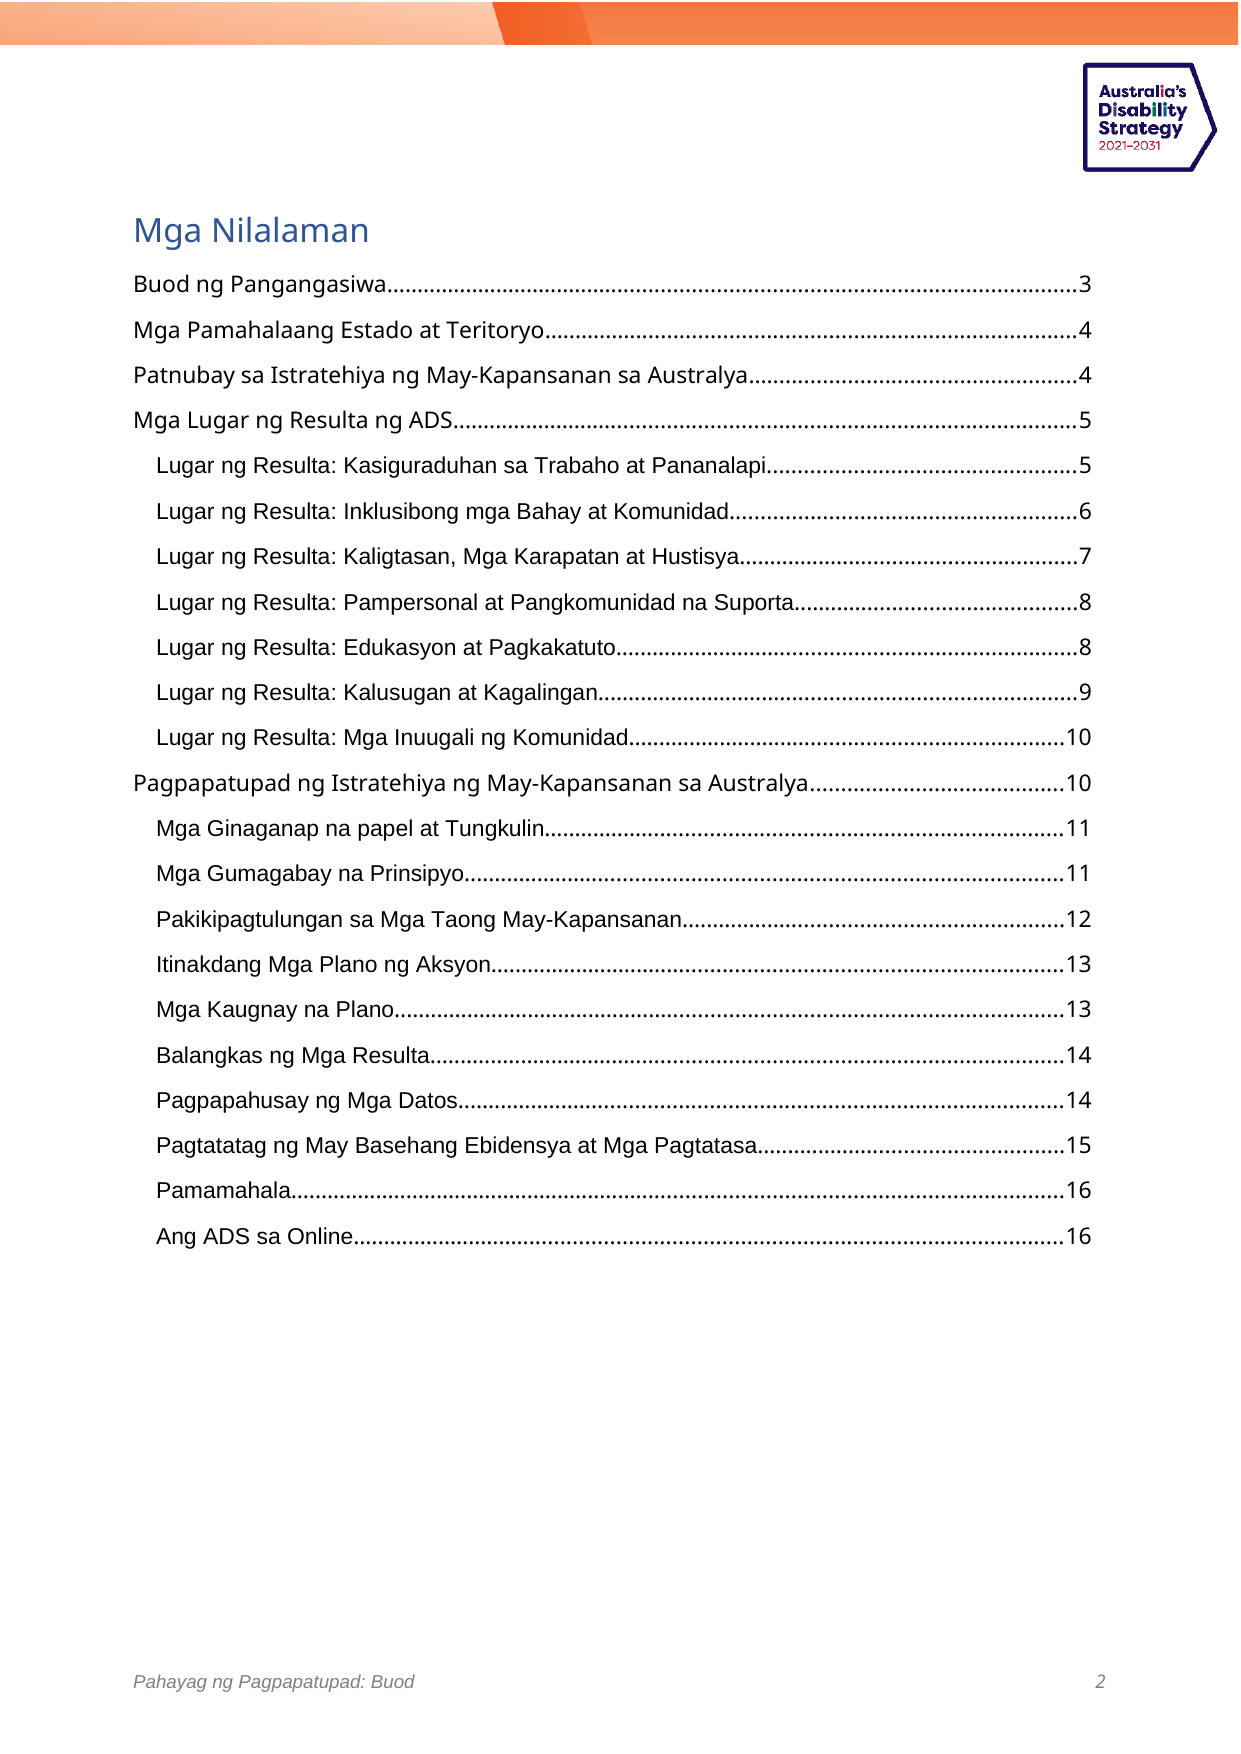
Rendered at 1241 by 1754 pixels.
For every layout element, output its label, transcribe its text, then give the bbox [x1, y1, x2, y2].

text Lugar ng Resulta: Mga Inuugali ng Komunidad 10 [156, 721, 1107, 753]
text Patnubay sa Istratehiya ng May-Kapansanan sa Australya 4 [133, 359, 1107, 390]
text Lugar ng Resulta: Edukasyon at Pagkakatuto 8 [156, 631, 1107, 662]
picture [0, 4, 1239, 189]
subtitle Mga Nilalaman [133, 207, 1107, 252]
text Balangkas ng Mga Resulta 14 [156, 1038, 1107, 1070]
text Buod ng Pangangasiwa 3 [133, 268, 1107, 299]
text Lugar ng Resulta: Kasiguraduhan sa Trabaho at Pananalapi 5 [156, 449, 1107, 481]
text Lugar ng Resulta: Kalusugan at Kagalingan 9 [156, 676, 1107, 707]
text Mga Lugar ng Resulta ng ADS 5 [133, 404, 1107, 435]
text Mga Kaugnay na Plano 13 [156, 993, 1107, 1024]
text Lugar ng Resulta: Inklusibong mga Bahay at Komunidad 6 [156, 495, 1107, 526]
text Pagtatatag ng May Basehang Ebidensya at Mga Pagtatasa 15 [156, 1129, 1107, 1160]
text Mga Pamahalaang Estado at Teritoryo 4 [133, 313, 1107, 345]
text Pagpapahusay ng Mga Datos 14 [156, 1084, 1107, 1115]
text Pagpapatupad ng Istratehiya ng May-Kapansanan sa Australya 10 [133, 767, 1107, 798]
text Lugar ng Resulta: Kaligtasan, Mga Karapatan at Hustisya 7 [156, 540, 1107, 571]
text Mga Ginaganap na papel at Tungkulin 11 [156, 812, 1107, 843]
text Pamamahala 16 [156, 1174, 1107, 1206]
text Ang ADS sa Online 16 [156, 1220, 1107, 1251]
text Pakikipagtulungan sa Mga Taong May-Kapansanan 12 [156, 903, 1107, 934]
text Lugar ng Resulta: Pampersonal at Pangkomunidad na Suporta 8 [156, 585, 1107, 617]
text Itinakdang Mga Plano ng Aksyon 13 [156, 948, 1107, 979]
text Mga Gumagabay na Prinsipyo 11 [156, 857, 1107, 888]
